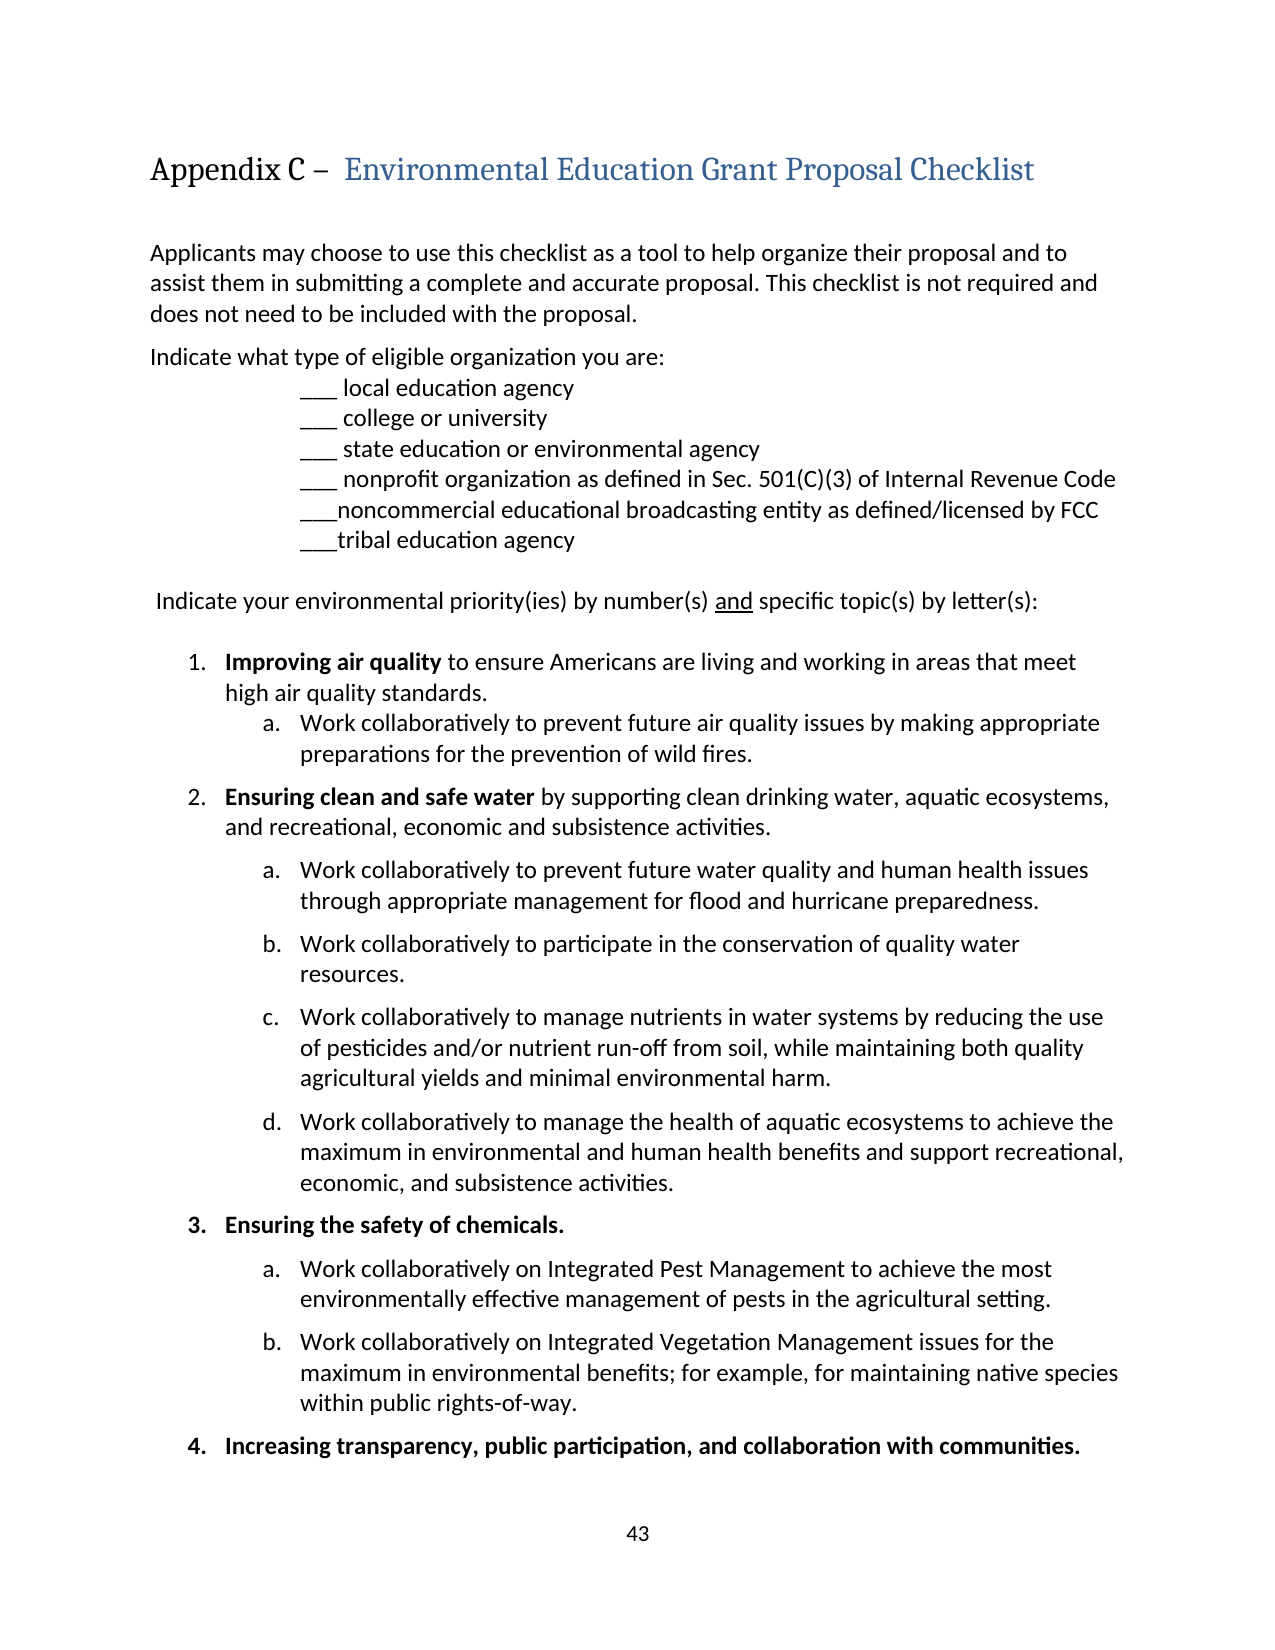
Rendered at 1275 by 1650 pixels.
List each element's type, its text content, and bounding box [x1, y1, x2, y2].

list Increasing transparency, public participation, and collaboration with communities. [187, 1430, 1125, 1461]
subtitle Appendix C – Environmental Education Grant Proposal Checklist [150, 150, 1125, 188]
list Work collaboratively on Integrated Pest Management to achieve the most environmentally effective management of pests in the agricultural setting. [262, 1253, 1125, 1314]
list Work collaboratively to participate in the conservation of quality water resources. [262, 928, 1125, 989]
list ___ college or university [225, 402, 1125, 433]
list Work collaboratively to manage nutrients in water systems by reducing the use of pesticides and/or nutrient run-off from soil, while maintaining both quality agricultural yields and minimal environmental harm. [262, 1002, 1125, 1093]
list Ensuring clean and safe water by supporting clean drinking water, aquatic ecosystems, and recreational, economic and subsistence activities. [187, 781, 1125, 842]
list Work collaboratively to prevent future air quality issues by making appropriate preparations for the prevention of wild fires. [262, 707, 1125, 768]
text Applicants may choose to use this checklist as a tool to help organize their proposal and to assist them in submitting a complete and accurate proposal. This checklist is not required and does not need to be included with the proposal. [150, 237, 1125, 329]
list Improving air quality to ensure Americans are living and working in areas that meet high air quality standards. [187, 646, 1125, 707]
list Work collaboratively to manage the health of aquatic ecosystems to achieve the maximum in environmental and human health benefits and support recreational, economic, and subsistence activities. [262, 1106, 1125, 1197]
list Work collaboratively to prevent future water quality and human health issues through appropriate management for flood and hurricane preparedness. [262, 854, 1125, 916]
list Indicate your environmental priority(ies) by number(s) and specific topic(s) by letter(s): [150, 555, 1125, 616]
list ___noncommercial educational broadcasting entity as defined/licensed by FCC [300, 494, 1125, 524]
list Ensuring the safety of chemicals. [187, 1210, 1125, 1240]
list ___tribal education agency [225, 524, 1125, 555]
list ___ state education or environmental agency [225, 433, 1125, 463]
list Work collaboratively on Integrated Vegetation Management issues for the maximum in environmental benefits; for example, for maintaining native species within public rights-of-way. [262, 1326, 1125, 1418]
list Indicate what type of eligible organization you are: [150, 341, 1125, 372]
list ___ nonprofit organization as defined in Sec. 501(C)(3) of Internal Revenue Code [225, 463, 1125, 494]
list ___ local education agency [225, 372, 1125, 402]
